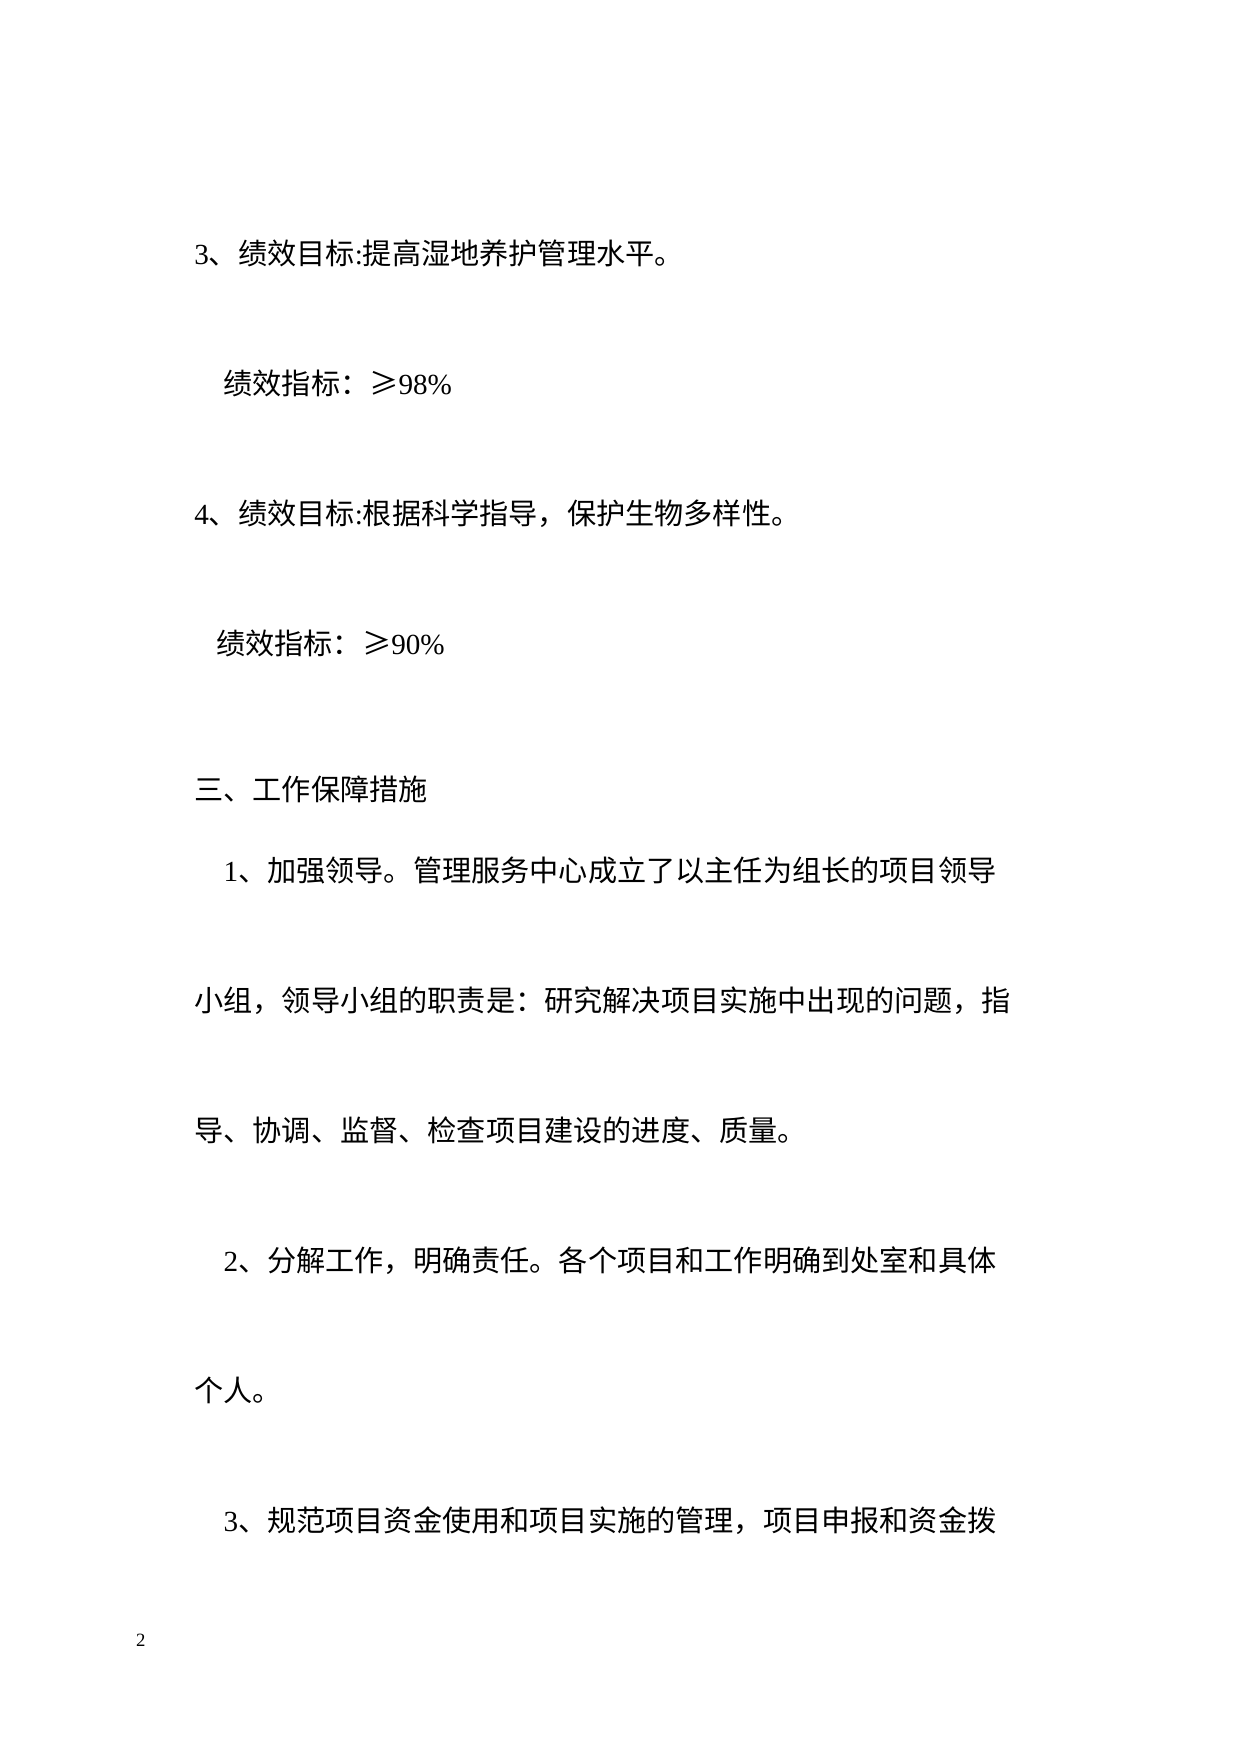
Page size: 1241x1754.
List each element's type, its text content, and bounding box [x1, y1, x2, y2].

text 2、分解工作，明确责任。各个项目和工作明确到处室和具体 [136, 1227, 1104, 1292]
text 3、绩效目标:提高湿地养护管理水平。 [136, 219, 1104, 284]
text 三、工作保障措施 [136, 755, 1104, 820]
text 绩效指标：≥98% [136, 349, 1104, 414]
text 个人。 [136, 1357, 1104, 1422]
text 1、加强领导。管理服务中心成立了以主任为组长的项目领导 [136, 837, 1104, 902]
text 绩效指标：≥90% [136, 609, 1104, 674]
text 4、绩效目标:根据科学指导，保护生物多样性。 [136, 479, 1104, 544]
text 导、协调、监督、检查项目建设的进度、质量。 [136, 1097, 1104, 1162]
text 小组，领导小组的职责是：研究解决项目实施中出现的问题，指 [136, 967, 1104, 1032]
text 3、规范项目资金使用和项目实施的管理，项目申报和资金拨 [136, 1487, 1104, 1552]
